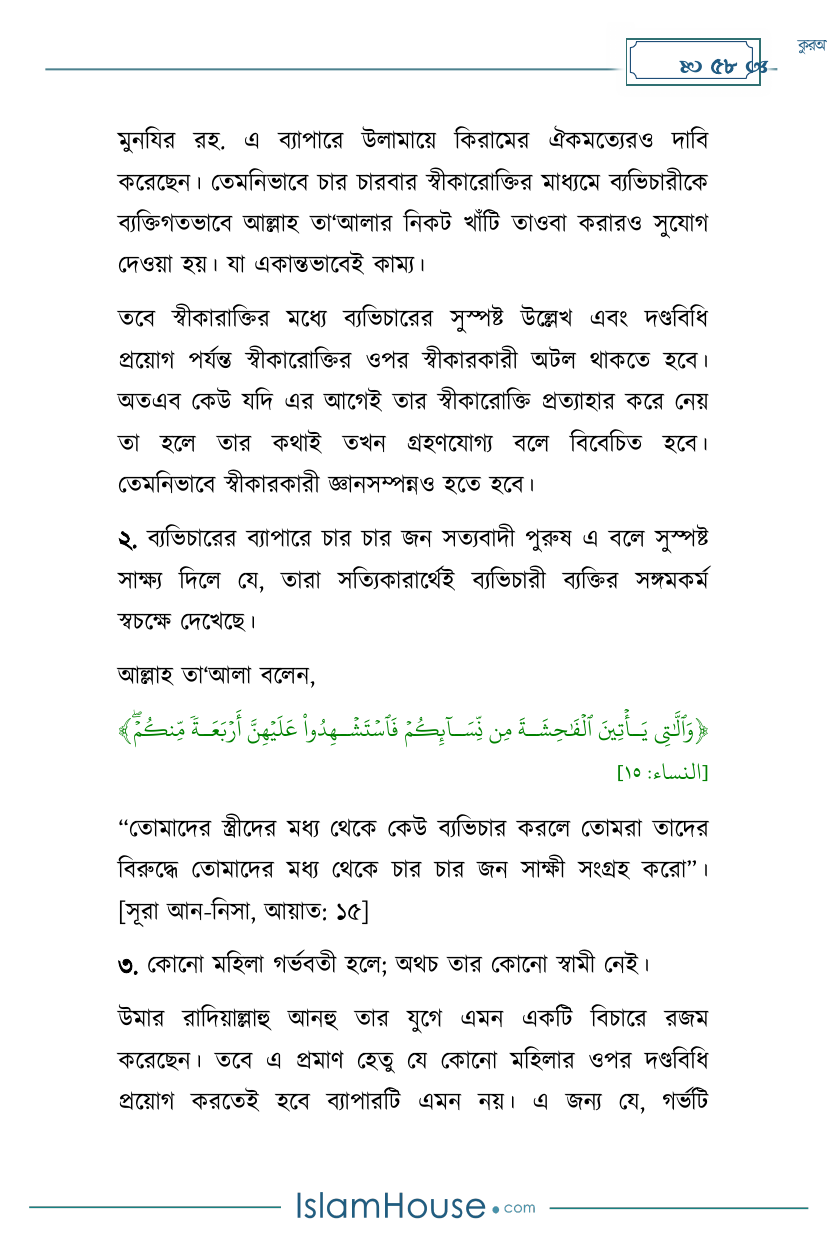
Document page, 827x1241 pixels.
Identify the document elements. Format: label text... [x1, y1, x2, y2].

text আল্লাহ তা‘আলা বলেন, [118, 653, 709, 694]
picture [289, 1187, 809, 1225]
text “তোমাদের স্ত্রীদের মধ্য থেকে কেউ ব্যভিচার করলে তোমরা তাদের বিরুদ্ধে তোমাদের মধ্য থেকে চার চার জন সাক্ষী সংগ্রহ করো”। [সূরা আন-নিসা, আয়াত: ১৫] [118, 806, 709, 930]
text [118, 118, 709, 284]
text ﴿وَٱلَّٰتِي يَأۡتِينَ ٱلۡفَٰحِشَةَ مِن نِّسَآئِكُمۡ فَٱسۡتَشۡهِدُواْ عَلَيۡهِنَّ أَرۡبَعَةٗ مِّنكُمۡۖ﴾ [النساء: ١٥] [118, 707, 709, 793]
text তবে স্বীকারাক্তির মধ্যে ব্যভিচারের সুস্পষ্ট উল্লেখ এবং দণ্ডবিধি প্রয়োগ পর্যন্ত স্বীকারোক্তির ওপর স্বীকারকারী অটল থাকতে হবে। অতএব কেউ যদি এর আগেই তার স্বীকারোক্তি প্রত্যাহার করে নেয় তা হলে তার কথাই তখন গ্রহণযোগ্য বলে বিবেচিত হবে। তেমনিভাবে স্বীকারকারী জ্ঞানসম্পন্নও হতে হবে। [118, 296, 709, 504]
picture [22, 1186, 281, 1224]
text ৩. কোনো মহিলা গর্ভবতী হলে; অথচ তার কোনো স্বামী নেই। [118, 942, 709, 984]
text ২. ব্যভিচারের ব্যাপারে চার চার জন সত্যবাদী পুরুষ এ বলে সুস্পষ্ট সাক্ষ্য দিলে যে, তারা সত্যিকারার্থেই ব্যভিচারী ব্যক্তির সঙ্গমকর্ম স্বচক্ষে দেখেছে। [118, 516, 709, 641]
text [118, 996, 709, 1121]
